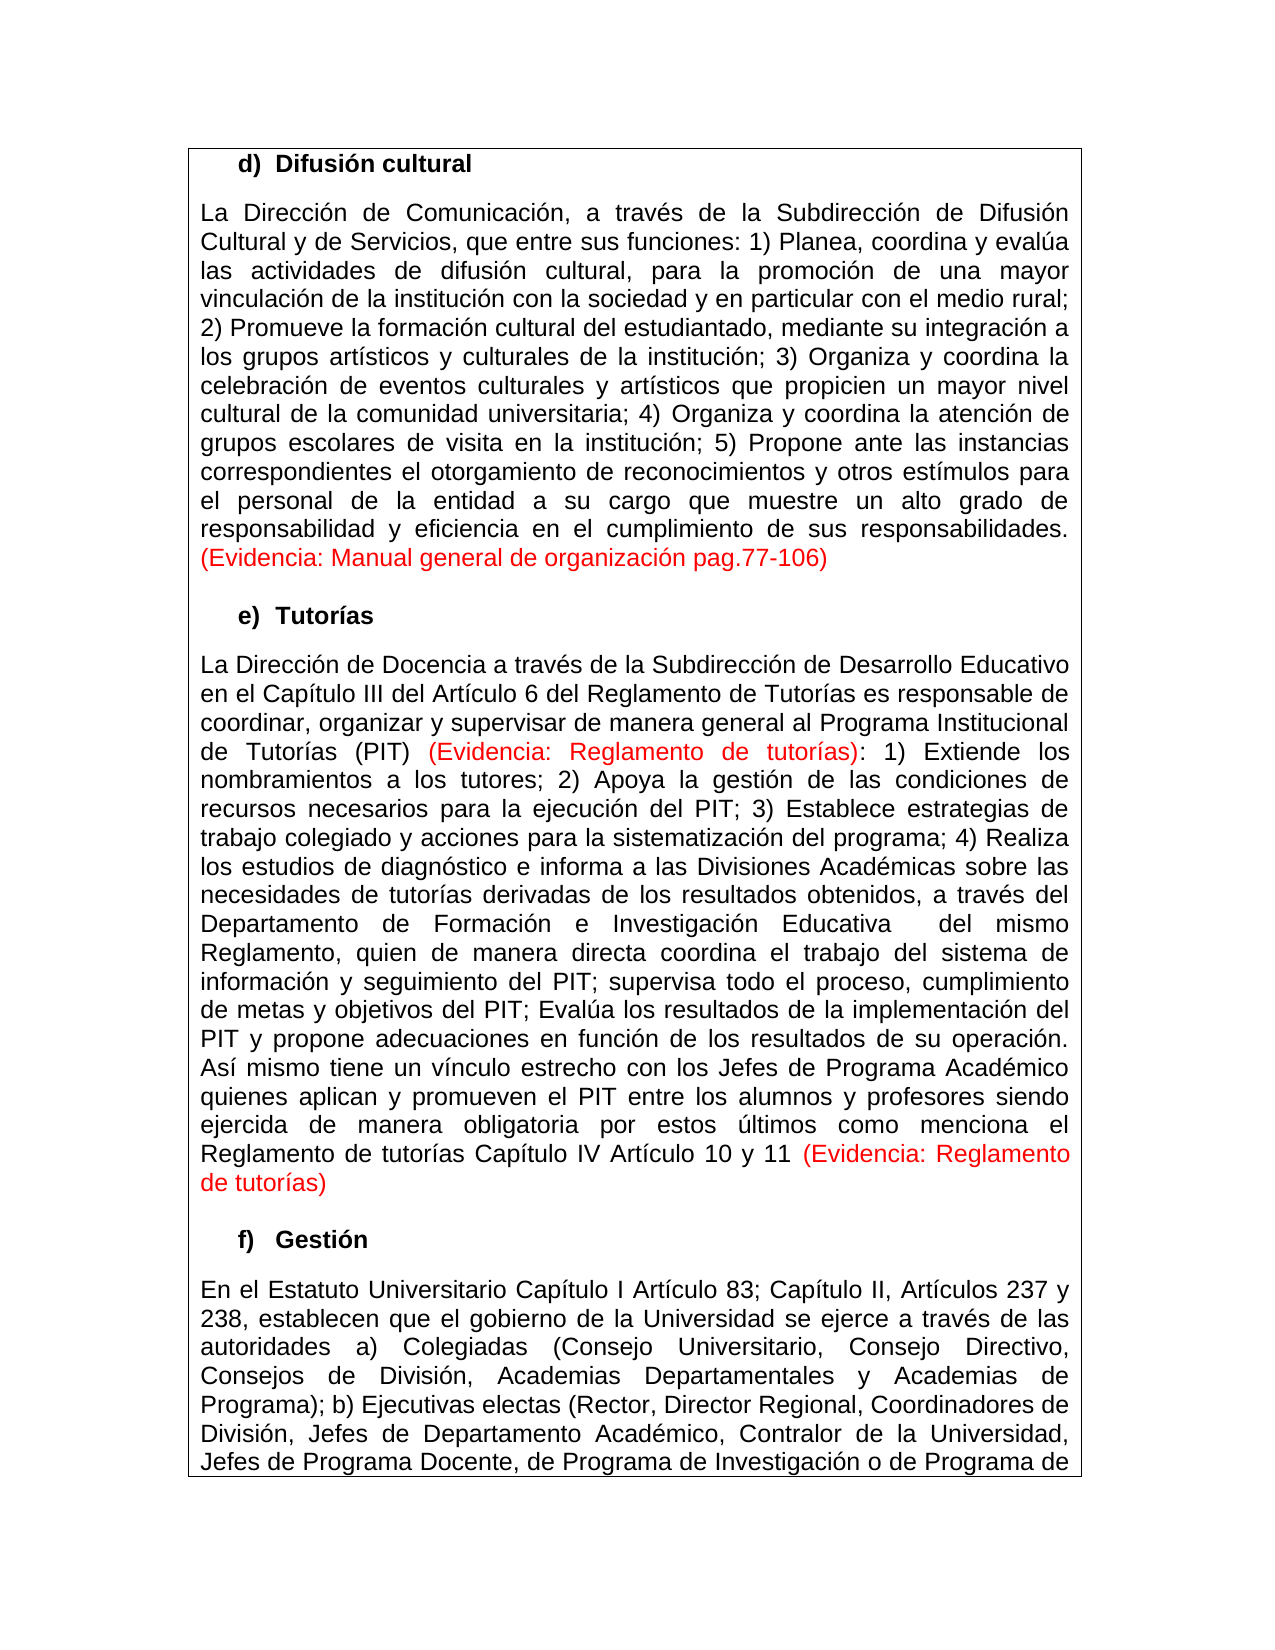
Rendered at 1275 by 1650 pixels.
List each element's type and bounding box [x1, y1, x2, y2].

table_cell [189, 149, 1081, 1476]
